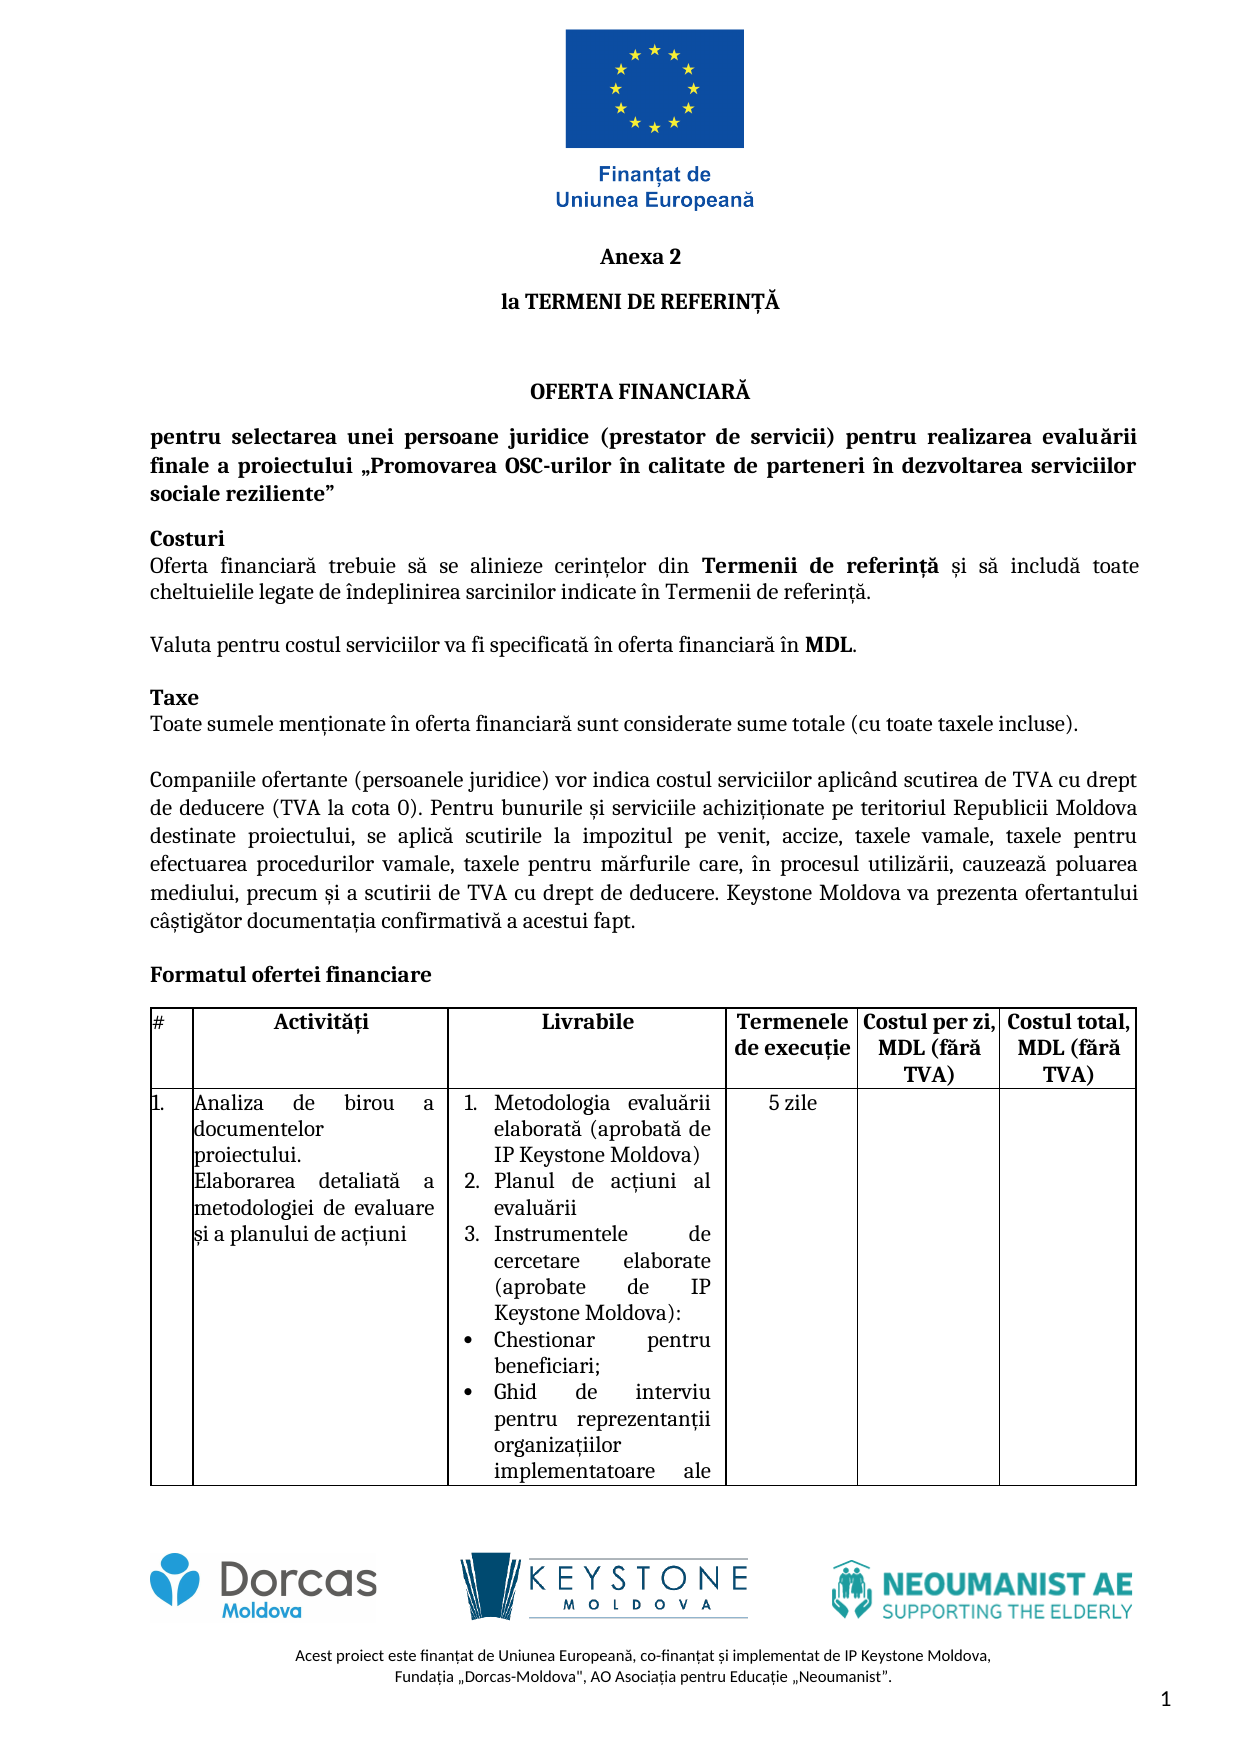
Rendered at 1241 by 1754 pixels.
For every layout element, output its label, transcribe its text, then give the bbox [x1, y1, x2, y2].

table_cell [1000, 1089, 1135, 1484]
table_header Activități [194, 1009, 447, 1088]
table_cell 5 zile [727, 1089, 857, 1484]
table_header Livrabile [449, 1009, 725, 1088]
text Costuri [150, 526, 1139, 552]
text Oferta financiară trebuie să se alinieze cerințelor din Termenii de referință și să includă toate cheltuielile legate de îndeplinirea sarcinilor indicate în Termenii de referință. [150, 552, 1139, 605]
text Companiile ofertante (persoanele juridice) vor indica costul serviciilor aplicând scutirea de TVA cu drept de deducere (TVA la cota 0). Pentru bunurile și serviciile achiziționate pe teritoriul Republicii Moldova destinate proiectului, se aplică scutirile la impozitul pe venit, accize, taxele vamale, taxele pentru efectuarea procedurilor vamale, taxele pentru mărfurile care, în procesul utilizării, cauzează poluarea mediului, precum și a scutirii de TVA cu drept de deducere. Keystone Moldova va prezenta ofertantului câștigător documentația confirmativă a acestui fapt. [150, 765, 1139, 934]
text la TERMENI DE REFERINȚĂ [150, 289, 1131, 315]
picture [548, 28, 755, 221]
table_cell Analiza de birou a documentelor proiectului. Elaborarea detaliată a metodologiei de evaluare și a planului de acțiuni [194, 1089, 447, 1484]
text Anexa 2 [150, 244, 1131, 270]
picture [459, 1550, 750, 1623]
table_header Costul per zi, MDL (fără TVA) [858, 1009, 999, 1088]
table_header Termenele de execuție [727, 1009, 857, 1088]
picture [832, 1560, 1133, 1623]
text Valuta pentru costul serviciilor va fi specificată în oferta financiară în MDL. [150, 632, 1139, 658]
table_header # [152, 1009, 192, 1088]
text Toate sumele menționate în oferta financiară sunt considerate sume totale (cu toate taxele incluse). [150, 711, 1139, 737]
text OFERTA FINANCIARĂ [150, 379, 1131, 405]
table_cell [858, 1089, 999, 1484]
text Taxe [150, 684, 1139, 711]
table_header Costul total, MDL (fără TVA) [1000, 1009, 1135, 1088]
text Formatul ofertei financiare [150, 962, 1139, 988]
table_cell 1. [152, 1089, 192, 1484]
picture [150, 1553, 377, 1623]
text pentru selectarea unei persoane juridice (prestator de servicii) pentru realizarea evaluării finale a proiectului „Promovarea OSC-urilor în calitate de parteneri în dezvoltarea serviciilor sociale reziliente” [150, 424, 1137, 507]
